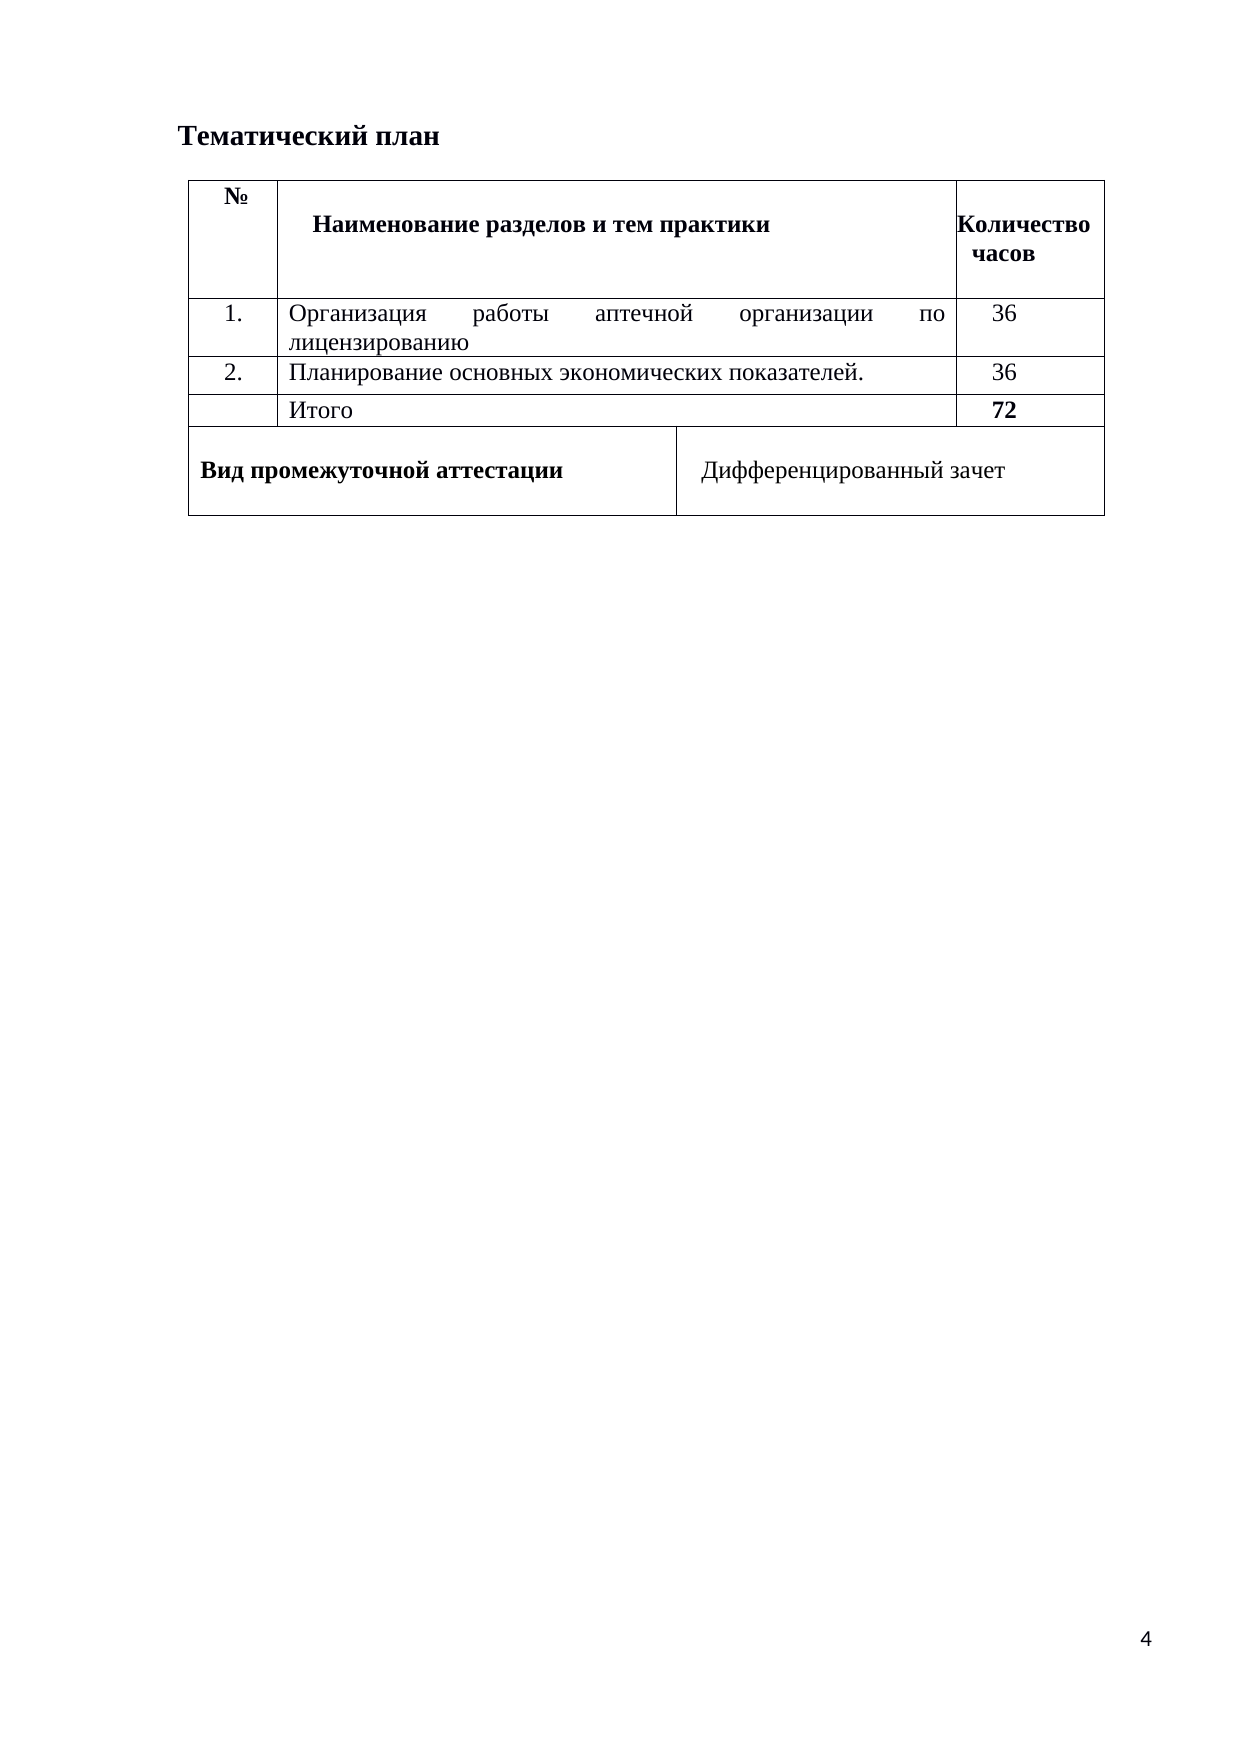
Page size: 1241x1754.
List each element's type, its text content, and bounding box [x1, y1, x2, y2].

table_cell 36 [957, 357, 1104, 394]
table_cell Организация работы аптечной организации по лицензированию [278, 299, 956, 356]
table_header Наименование разделов и тем практики [278, 181, 956, 297]
table_header № [189, 181, 277, 297]
table_header Количество часов [957, 181, 1104, 297]
table_cell Планирование основных экономических показателей. [278, 357, 956, 394]
table_cell Вид промежуточной аттестации [189, 427, 676, 515]
table_cell 2. [189, 357, 277, 394]
table_cell [189, 395, 277, 426]
text Тематический план [177, 118, 1152, 152]
table_cell Итого [278, 395, 956, 426]
table_cell 36 [957, 299, 1104, 356]
table_cell Дифференцированный зачет [677, 427, 1104, 515]
table_cell 1. [189, 299, 277, 356]
table_cell 72 [957, 395, 1104, 426]
